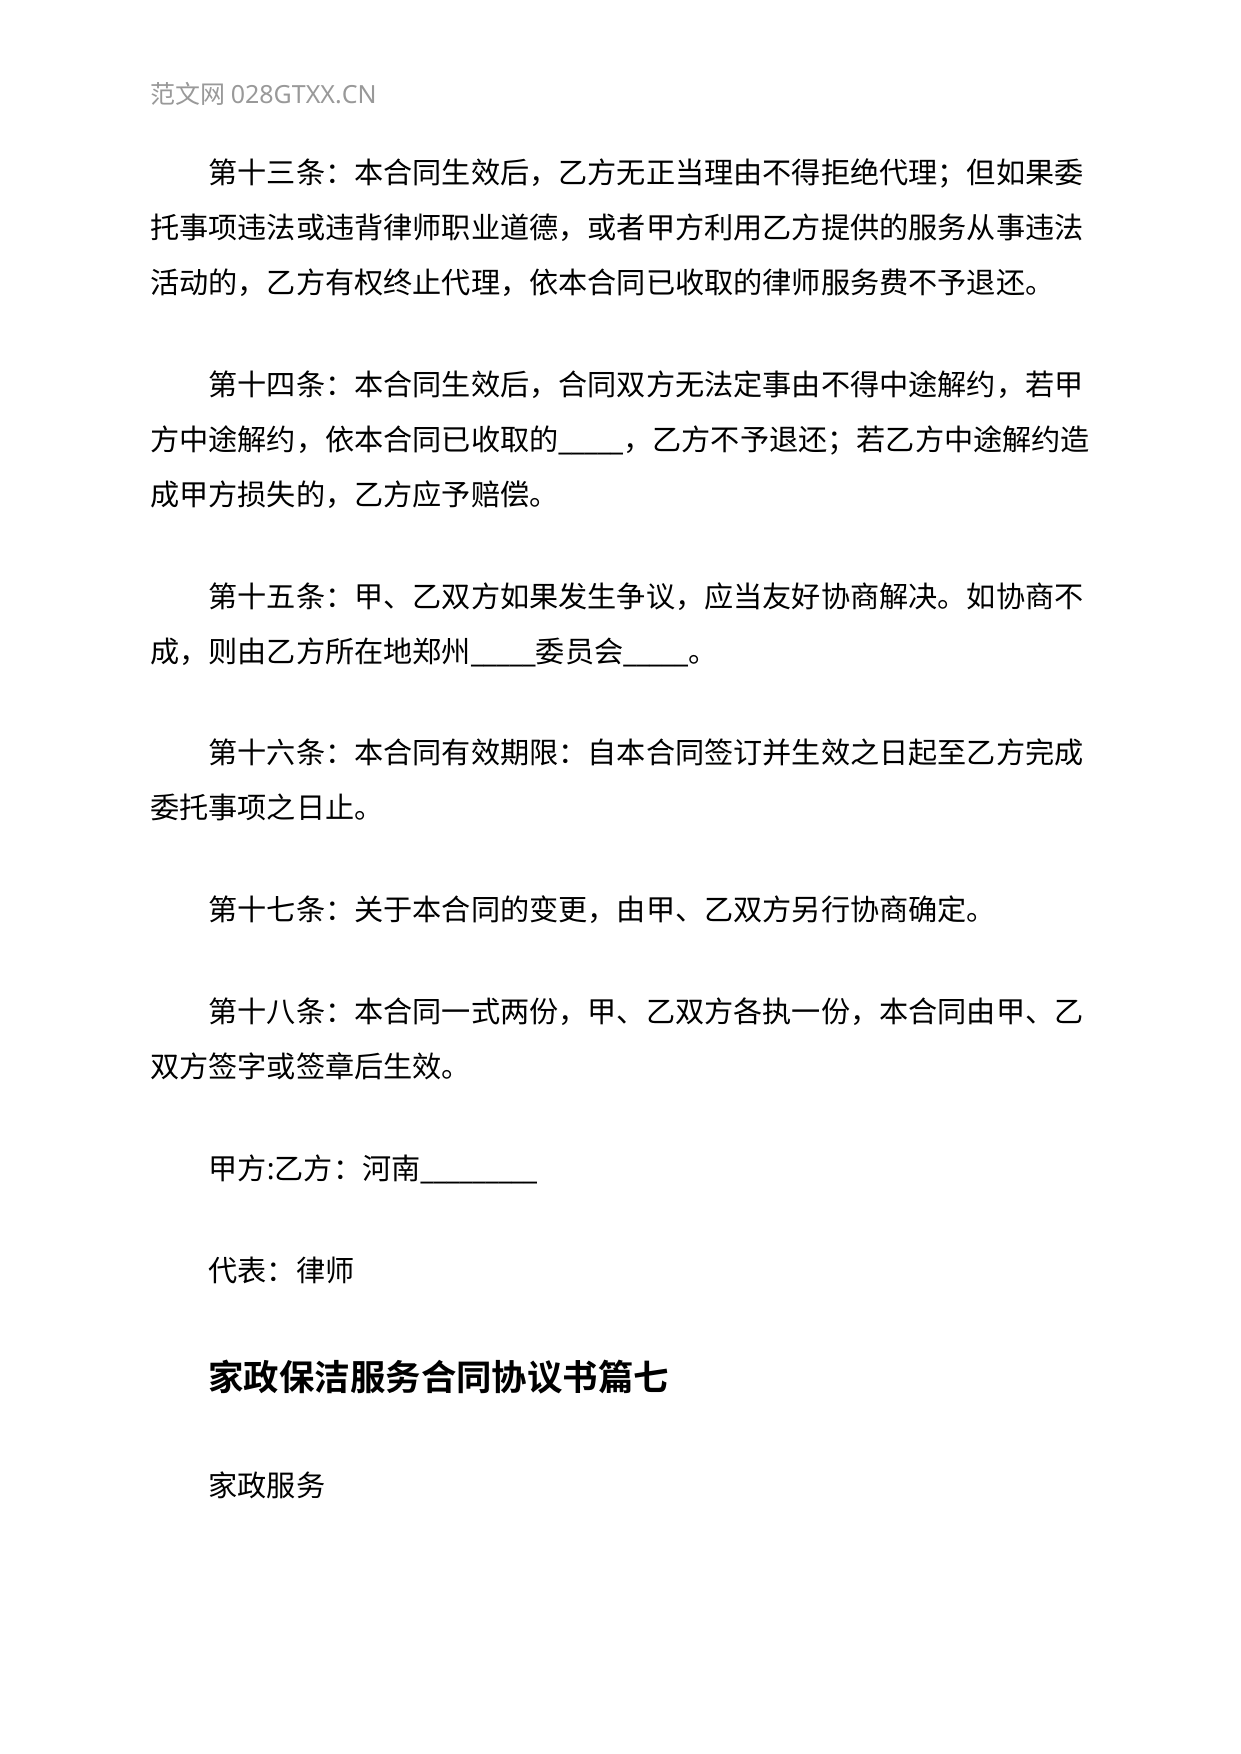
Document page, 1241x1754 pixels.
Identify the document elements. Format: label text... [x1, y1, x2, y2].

text 第十七条：关于本合同的变更，由甲、乙双方另行协商确定。 [150, 887, 1090, 929]
text 第十八条：本合同一式两份，甲、乙双方各执一份，本合同由甲、乙双方签字或签章后生效。 [150, 988, 1090, 1086]
text 第十五条：甲、乙双方如果发生争议，应当友好协商解决。如协商不成，则由乙方所在地郑州_____委员会_____。 [150, 573, 1090, 671]
text 第十六条：本合同有效期限：自本合同签订并生效之日起至乙方完成委托事项之日止。 [150, 730, 1090, 827]
text 代表：律师 [150, 1247, 1090, 1289]
text 甲方:乙方：河南_________ [150, 1145, 1090, 1188]
text 第十四条：本合同生效后，合同双方无法定事由不得中途解约，若甲方中途解约，依本合同已收取的_____，乙方不予退还；若乙方中途解约造成甲方损失的，乙方应予赔偿。 [150, 362, 1090, 514]
text 家政服务 [150, 1462, 1090, 1505]
text 家政保洁服务合同协议书篇七 [150, 1349, 1090, 1400]
text 第十三条：本合同生效后，乙方无正当理由不得拒绝代理；但如果委托事项违法或违背律师职业道德，或者甲方利用乙方提供的服务从事违法活动的，乙方有权终止代理，依本合同已收取的律师服务费不予退还。 [150, 150, 1090, 302]
